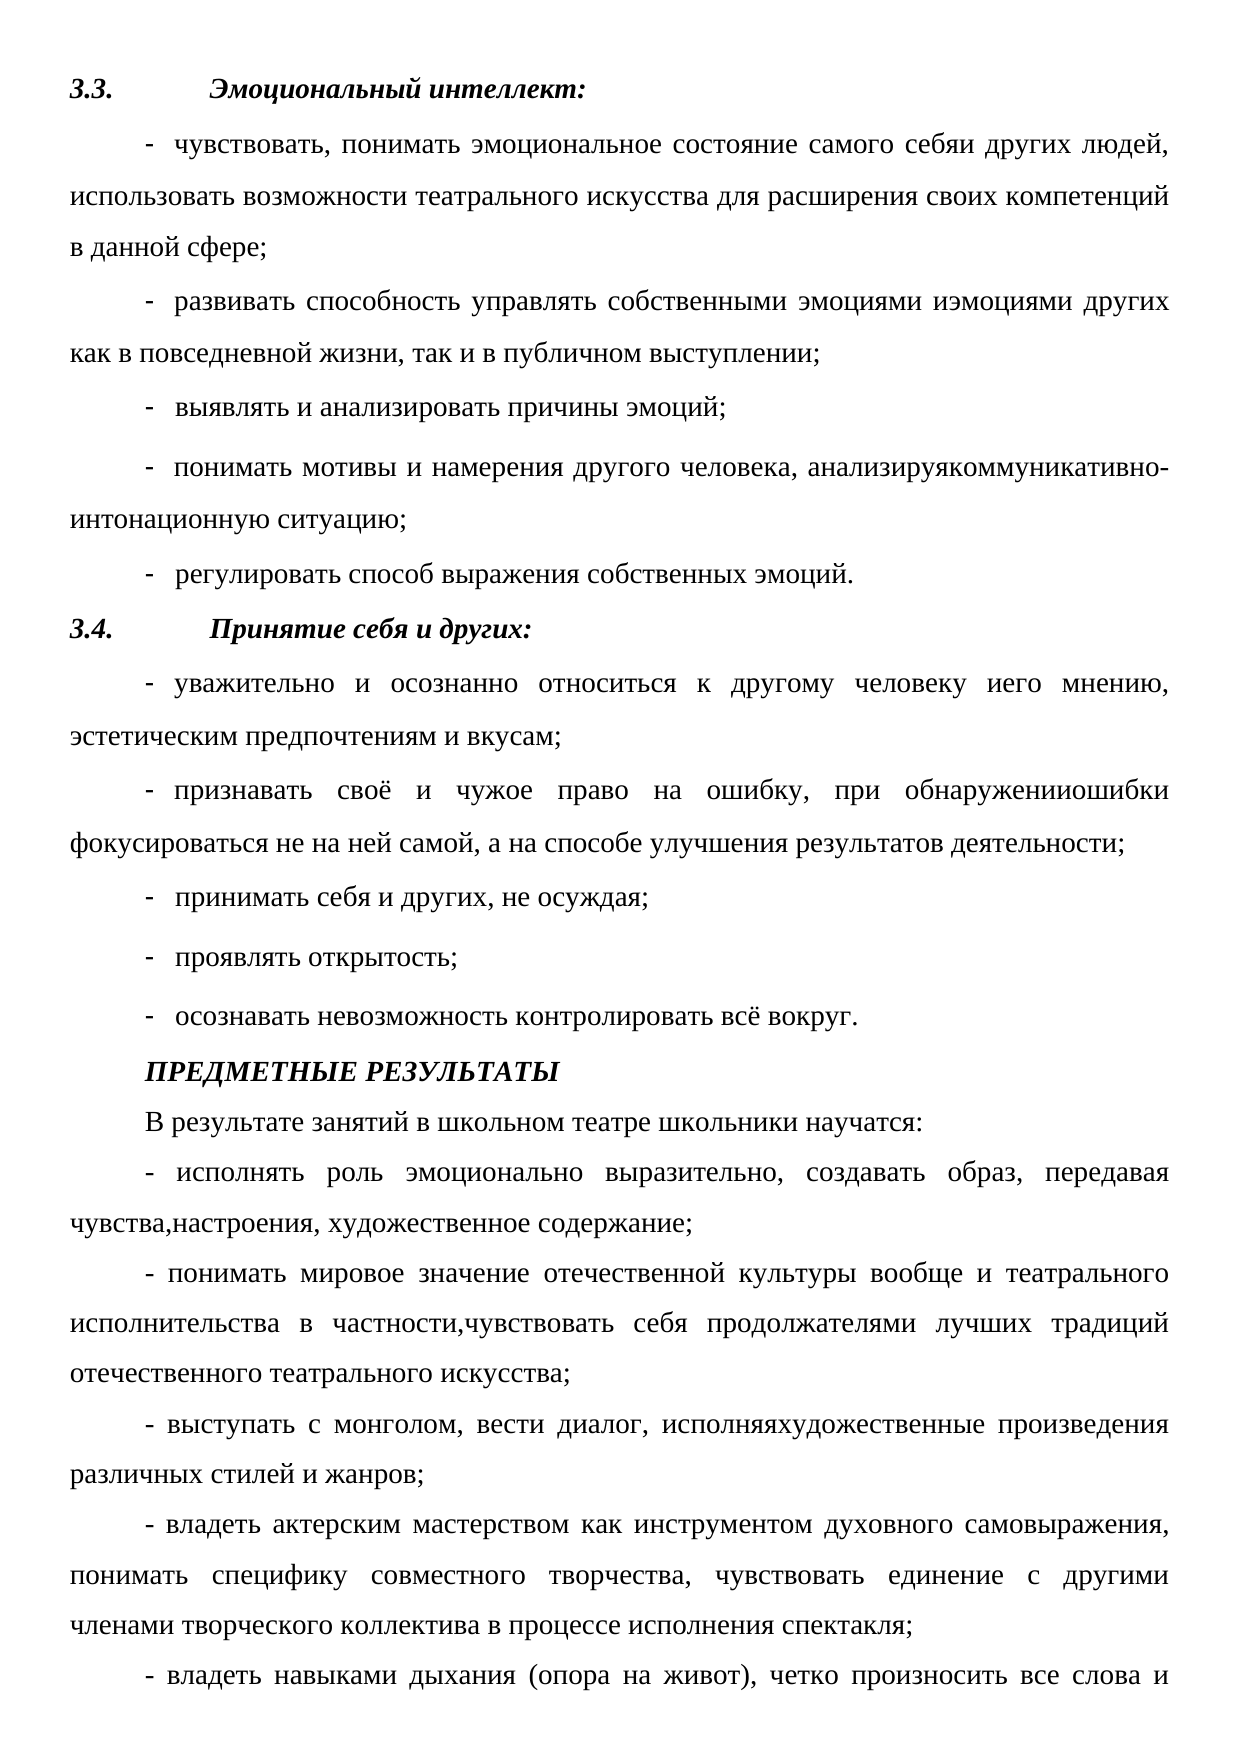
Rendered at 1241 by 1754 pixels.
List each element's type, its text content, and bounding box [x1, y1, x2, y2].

list Принятие себя и других: [69, 611, 1170, 645]
text - выступать с монголом, вести диалог, исполняяхудожественные произведения различных стилей и жанров; [69, 1406, 1170, 1490]
text - понимать мировое значение отечественной культуры вообще и театрального исполнительства в частности,чувствовать себя продолжателями лучших традиций отечественного театрального искусства; [69, 1255, 1170, 1389]
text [69, 1657, 1170, 1691]
list принимать себя и других, не осуждая; [69, 875, 1170, 915]
list уважительно и осознанно относиться к другому человеку иего мнению, эстетическим предпочтениям и вкусам; [69, 662, 1170, 752]
list чувствовать, понимать эмоциональное состояние самого себяи других людей, использовать возможности театрального искусства для расширения своих компетенций в данной сфере; [69, 122, 1170, 262]
text - владеть актерским мастерством как инструментом духовного самовыражения, понимать специфику совместного творчества, чувствовать единение с другими членами творческого коллектива в процессе исполнения спектакля; [69, 1507, 1170, 1641]
list выявлять и анализировать причины эмоций; [69, 386, 1170, 425]
text ПРЕДМЕТНЫЕ РЕЗУЛЬТАТЫ [69, 1054, 1170, 1087]
list осознавать невозможность контролировать всё вокруг. [69, 994, 1170, 1034]
list проявлять открытость; [69, 935, 1170, 974]
list понимать мотивы и намерения другого человека, анализируякоммуникативно- интонационную ситуацию; [69, 445, 1170, 535]
list признавать своё и чужое право на ошибку, при обнаруженииошибки фокусироваться не на ней самой, а на способе улучшения результатов деятельности; [69, 768, 1170, 858]
text - исполнять роль эмоционально выразительно, создавать образ, передавая чувства,настроения, художественное содержание; [69, 1154, 1170, 1238]
list развивать способность управлять собственными эмоциями иэмоциями других как в повседневной жизни, так и в публичном выступлении; [69, 279, 1170, 369]
list регулировать способ выражения собственных эмоций. [69, 552, 1170, 592]
list Эмоциональный интеллект: [69, 72, 1170, 105]
text В результате занятий в школьном театре школьники научатся: [69, 1104, 1170, 1138]
